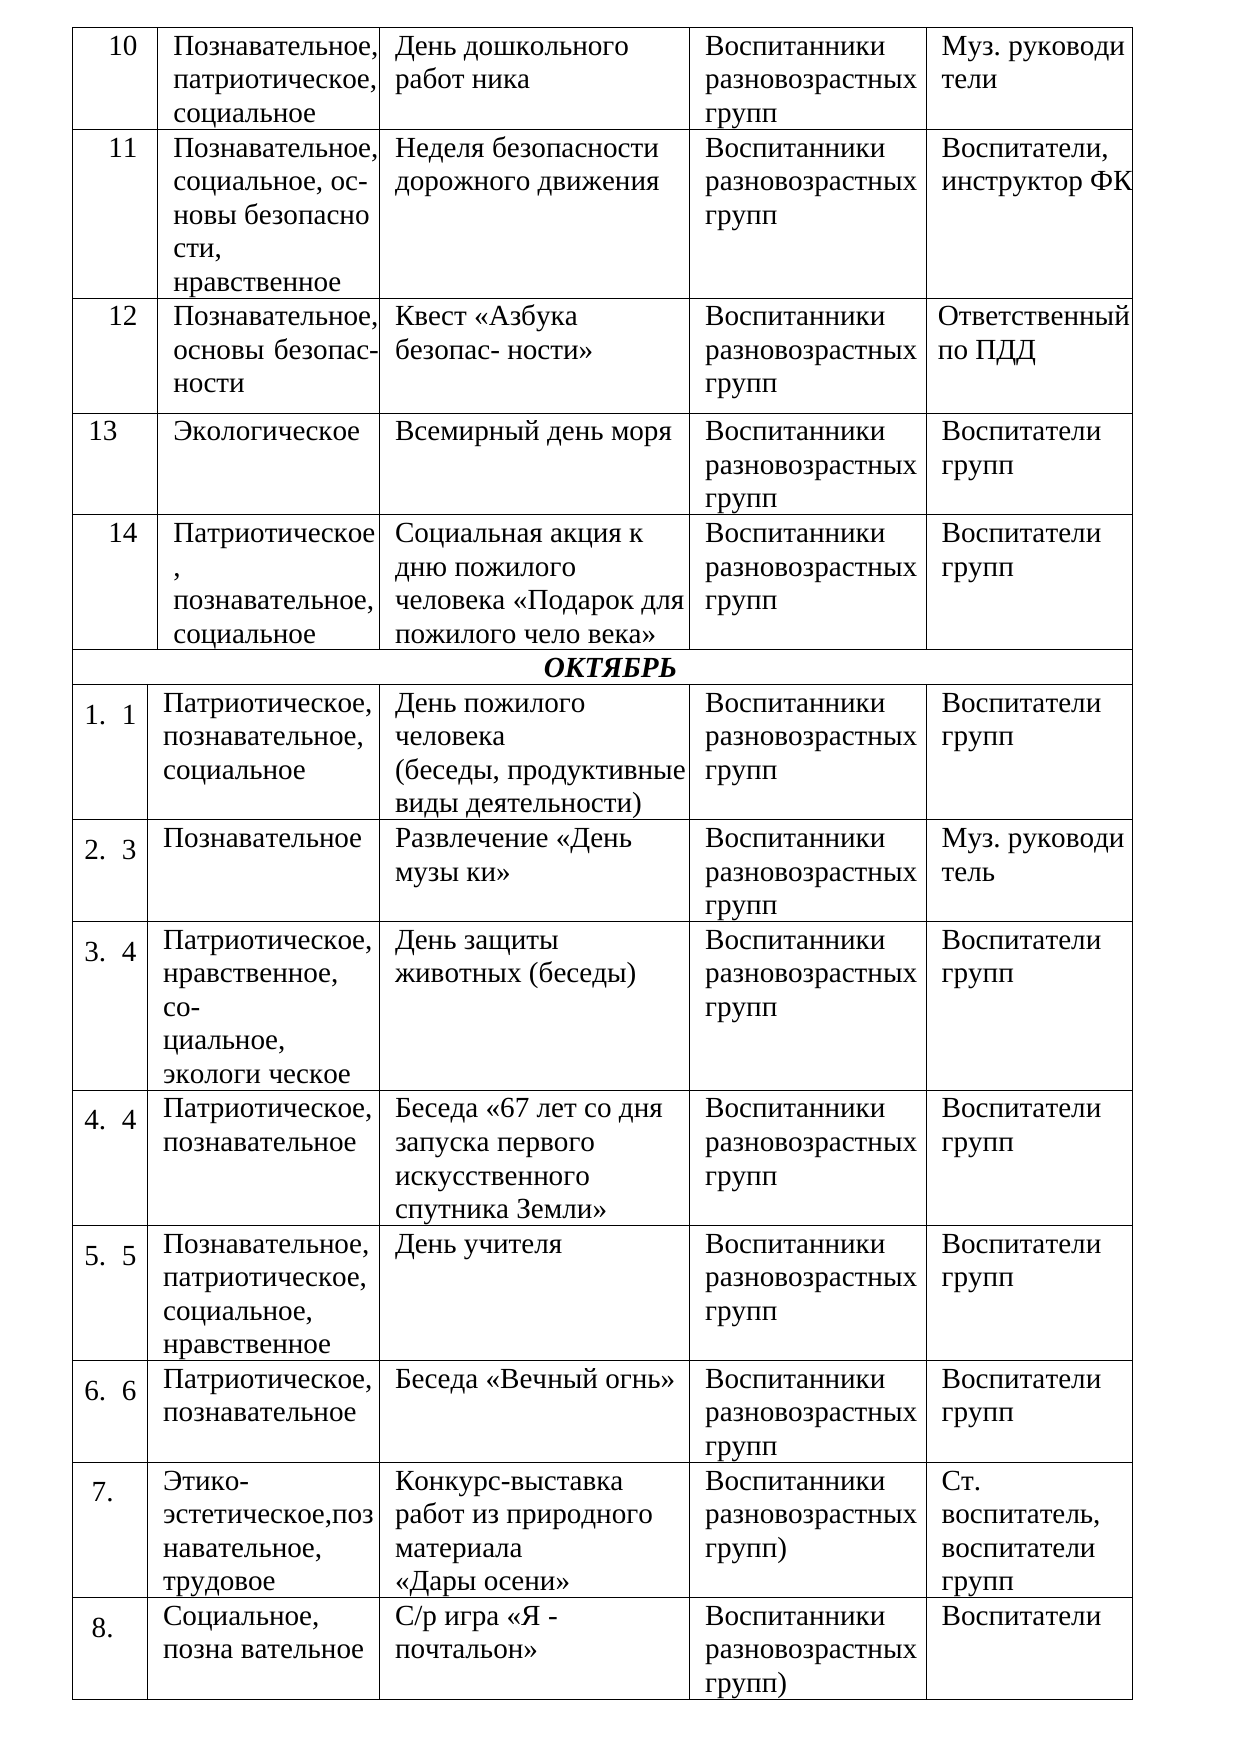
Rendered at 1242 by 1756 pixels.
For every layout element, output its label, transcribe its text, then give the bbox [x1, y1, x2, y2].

table_cell [73, 1463, 147, 1597]
table_cell Патриотическое, познавательное [148, 1091, 379, 1225]
table_cell Познавательное [148, 820, 379, 921]
table_cell Этико-эстетическое,познавательное, трудовое [148, 1463, 379, 1597]
table_cell Воспитатели групп [927, 414, 1132, 514]
table_cell Беседа «67 лет со дня запуска первого искусственного спутника Земли» [380, 1091, 689, 1225]
table_cell Воспитанники разновозрастных групп [690, 299, 926, 412]
table_cell Патриотическое, познавательное, социальное [148, 685, 379, 819]
table_cell 13 [73, 414, 157, 514]
table_cell Воспитанники разновозрастных групп [690, 1091, 926, 1225]
table_cell Воспитатели групп [927, 1091, 1132, 1225]
table_cell Воспитанники разновозрастных групп [690, 1361, 926, 1462]
table_cell 4 [73, 922, 147, 1089]
table_cell Неделя безопасности дорожного движения [380, 130, 689, 297]
table_cell Воспитатели групп [927, 922, 1132, 1089]
table_cell День дошкольного работ ника [380, 28, 689, 129]
table_cell Воспитанники разновозрастных групп [690, 414, 926, 514]
table_cell Всемирный день моря [380, 414, 689, 514]
table_cell Воспитанники разновозрастных групп [690, 685, 926, 819]
table_cell Патриотическое, познавательное [148, 1361, 379, 1462]
table_cell 14 [73, 515, 157, 649]
table_cell Воспитатели [927, 1598, 1132, 1698]
table_cell 5 [73, 1226, 147, 1360]
table_cell Познавательное, патриотическое, социальное, нравственное [148, 1226, 379, 1360]
table_cell Воспитанники разновозрастных групп) [690, 1463, 926, 1597]
table_cell Ответственный по ПДД [927, 299, 1132, 412]
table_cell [690, 28, 926, 129]
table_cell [927, 130, 1132, 297]
table_cell Квест «Азбука безопас- ности» [380, 299, 689, 412]
table_cell Воспитанники разновозрастных групп [690, 820, 926, 921]
table_cell День защиты животных (беседы) [380, 922, 689, 1089]
table_cell Экологическое [158, 414, 379, 514]
table_cell 11 [73, 130, 157, 297]
table_cell 6 [73, 1361, 147, 1462]
table_cell Воспитатели групп [927, 1226, 1132, 1360]
table_cell 12 [73, 299, 157, 412]
table_cell Познавательное, социальное, ос- новы безопасно сти, нравственное [158, 130, 379, 297]
table_cell Познавательное, патриотическое, социальное [158, 28, 379, 129]
table_cell Развлечение «День музы ки» [380, 820, 689, 921]
table_cell Муз. руководи тель [927, 820, 1132, 921]
table_cell Воспитанники разновозрастных групп [690, 922, 926, 1089]
table_cell Социальная акция к дню пожилого человека «Подарок для пожилого чело века» [380, 515, 689, 649]
table_cell 4 [73, 1091, 147, 1225]
table_cell Воспитатели групп [927, 685, 1132, 819]
table_cell ОКТЯБРЬ [73, 650, 1132, 684]
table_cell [690, 130, 926, 297]
table_cell Воспитатели групп [927, 1361, 1132, 1462]
table_cell Воспитанники разновозрастных групп [690, 515, 926, 649]
table_cell С/р игра «Я -почтальон» [380, 1598, 689, 1698]
table_cell 3 [73, 820, 147, 921]
table_cell День пожилого человека (беседы, продуктивные виды деятельности) [380, 685, 689, 819]
table_cell Беседа «Вечный огнь» [380, 1361, 689, 1462]
table_cell Ст. воспитатель, воспитатели групп [927, 1463, 1132, 1597]
table_cell Патриотическое, познавательное, социальное [158, 515, 379, 649]
table_cell Воспитатели групп [927, 515, 1132, 649]
table_cell Воспитанники разновозрастных групп) [690, 1598, 926, 1698]
table_cell Социальное, позна вательное [148, 1598, 379, 1698]
table_cell 10 [73, 28, 157, 129]
table_cell Патриотическое, нравственное, со- циальное, экологи ческое [148, 922, 379, 1089]
table_cell Муз. руководи тели [927, 28, 1132, 129]
table_cell 1 [73, 685, 147, 819]
table_cell [73, 1598, 147, 1698]
table_cell Конкурс-выставка работ из природного материала «Дары осени» [380, 1463, 689, 1597]
table_cell Познавательное, основы безопас- ности [158, 299, 379, 412]
table_cell День учителя [380, 1226, 689, 1360]
table_cell Воспитанники разновозрастных групп [690, 1226, 926, 1360]
